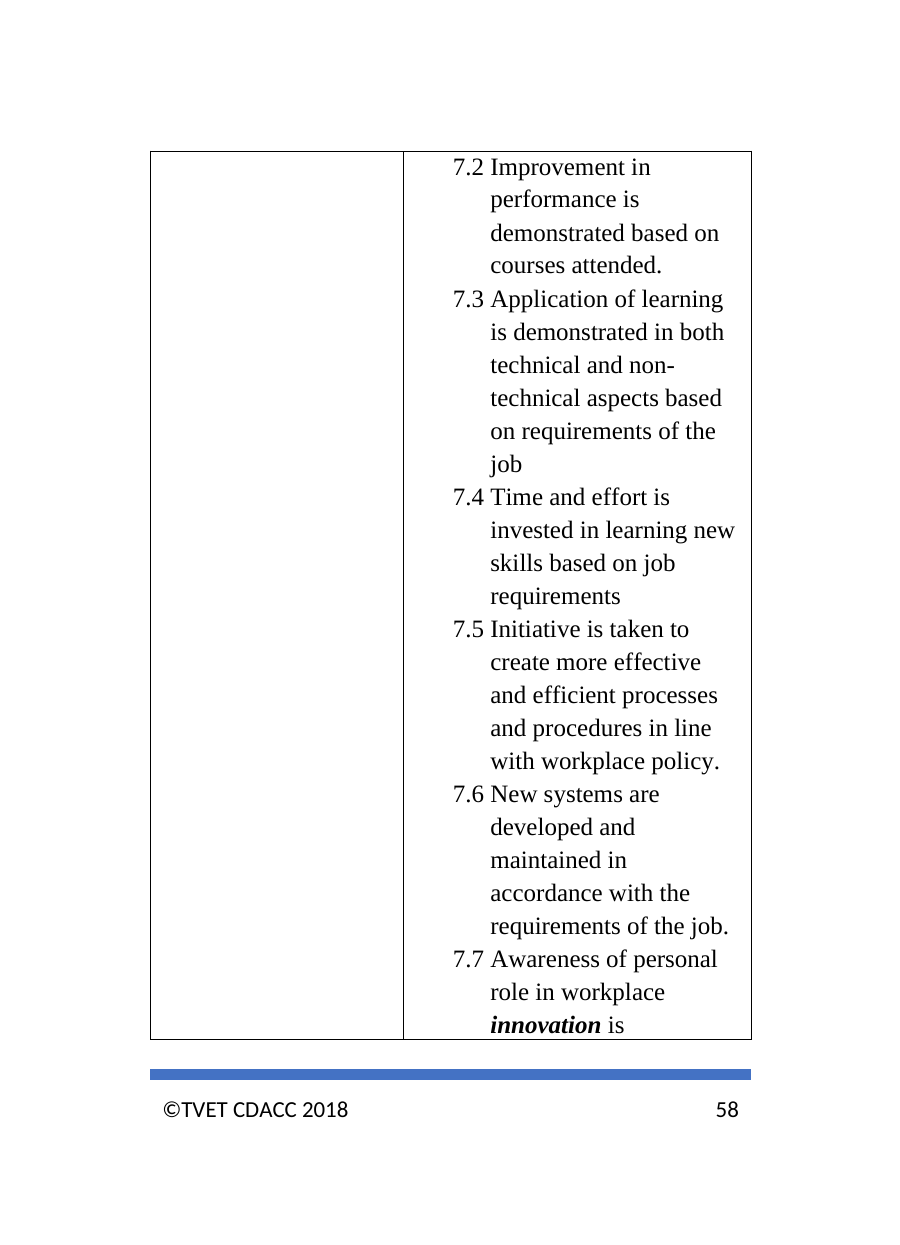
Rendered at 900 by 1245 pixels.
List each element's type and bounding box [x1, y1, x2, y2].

table_cell [404, 152, 751, 1039]
table_cell [151, 152, 403, 1039]
